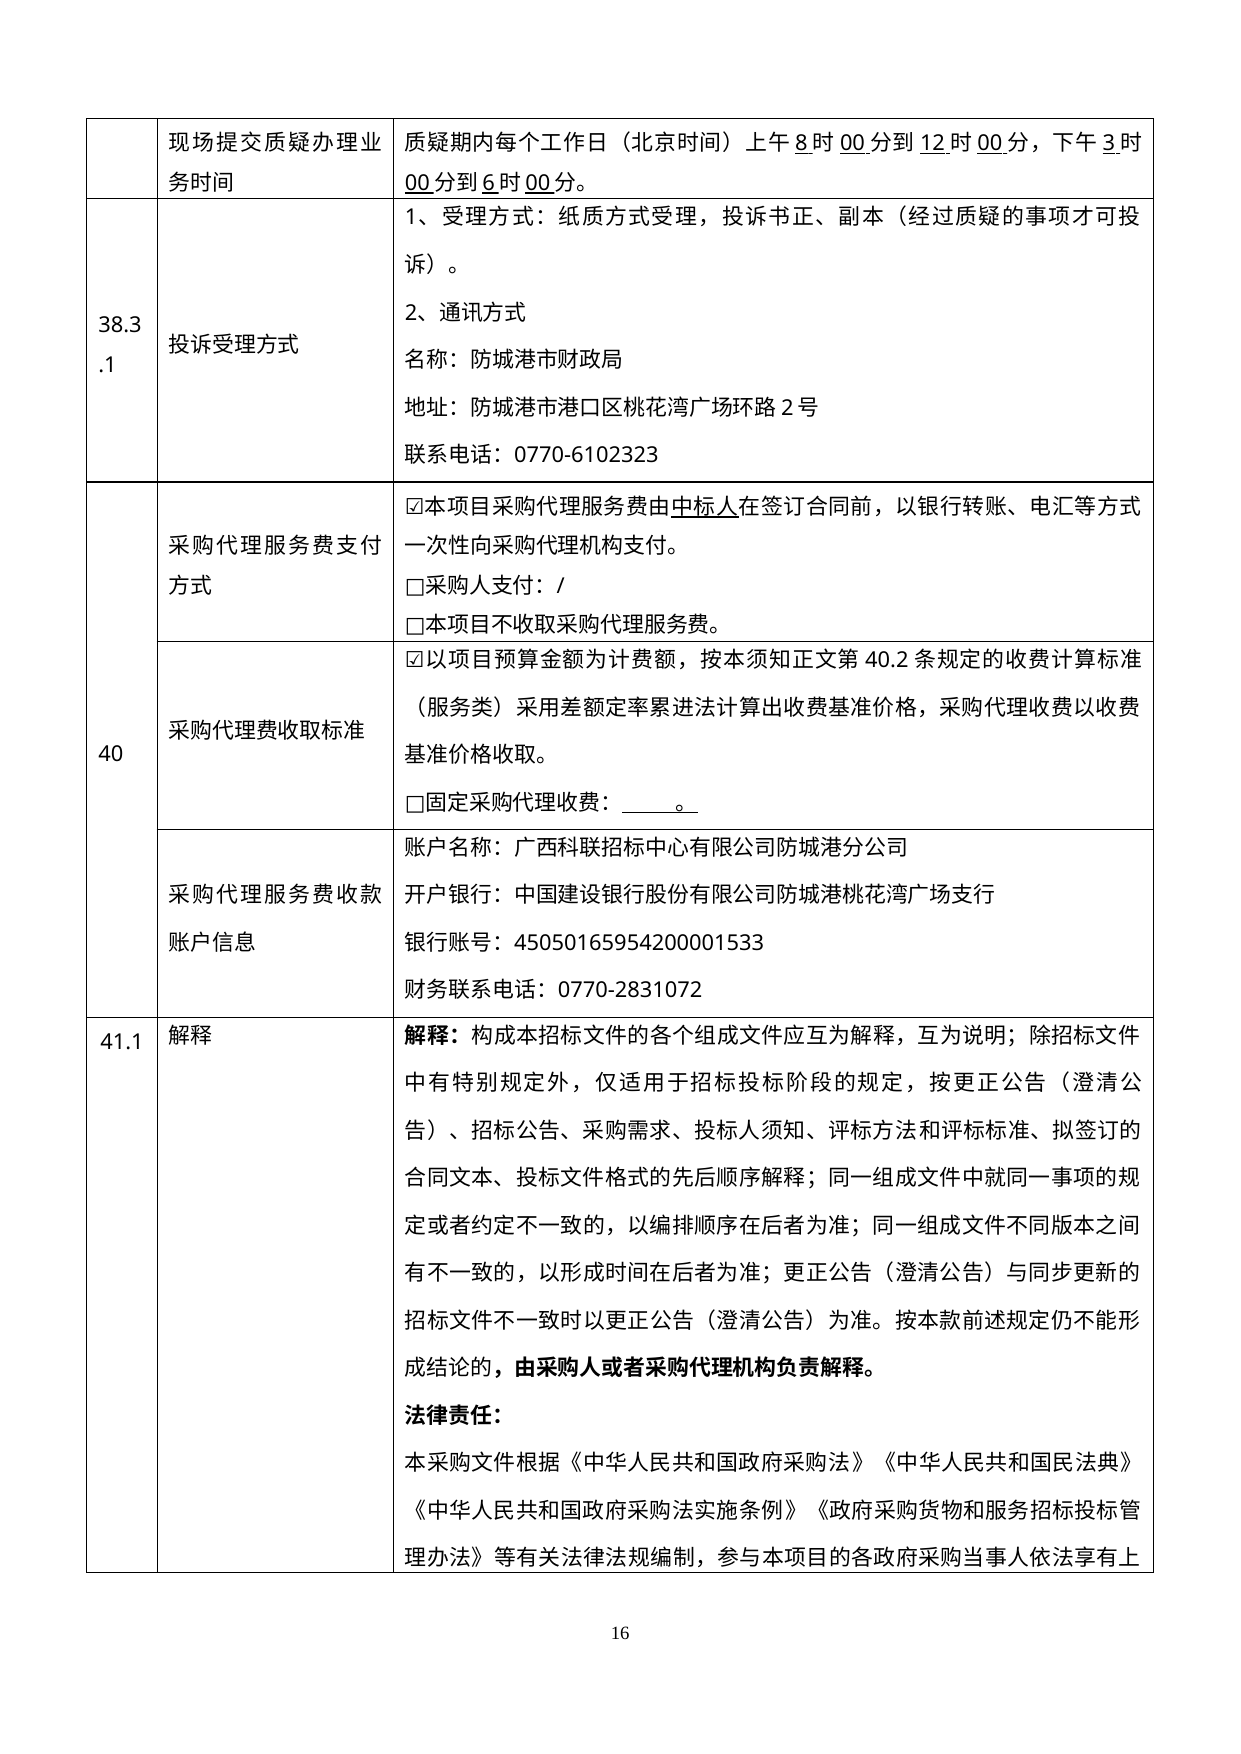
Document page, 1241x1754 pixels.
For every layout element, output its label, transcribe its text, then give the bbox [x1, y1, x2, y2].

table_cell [394, 1018, 1153, 1572]
table_cell ☑以项目预算金额为计费额，按本须知正文第40.2条规定的收费计算标准（服务类）采用差额定率累进法计算出收费基准价格，采购代理收费以收费基准价格收取。 □固定采购代理收费： 。 [394, 642, 1153, 829]
table_cell 41.1 [87, 1018, 157, 1572]
table_cell ☑本项目采购代理服务费由中标人在签订合同前，以银行转账、电汇等方式一次性向采购代理机构支付。 □采购人支付：/ □本项目不收取采购代理服务费。 [394, 483, 1153, 641]
table_cell 投诉受理方式 [158, 199, 393, 481]
table_cell 采购代理费收取标准 [158, 642, 393, 829]
table_cell 采购代理服务费支付方式 [158, 483, 393, 641]
table_cell 1、受理方式：纸质方式受理，投诉书正、副本（经过质疑的事项才可投诉）。 2、通讯方式 名称：防城港市财政局 地址：防城港市港口区桃花湾广场环路2号 联系电话：0770-6102323 [394, 199, 1153, 481]
table_cell 质疑期内每个工作日（北京时间）上午8时00分到12时00分，下午3时00分到6时00分。 [394, 119, 1153, 198]
table_cell 38.3.1 [87, 199, 157, 481]
table_cell 账户名称：广西科联招标中心有限公司防城港分公司 开户银行：中国建设银行股份有限公司防城港桃花湾广场支行 银行账号：45050165954200001533 财务联系电话：0770-2831072 [394, 830, 1153, 1017]
table_cell 解释 [158, 1018, 393, 1572]
table_cell 采购代理服务费收款账户信息 [158, 830, 393, 1017]
table_cell 40 [87, 483, 157, 1017]
table_cell 现场提交质疑办理业务时间 [158, 119, 393, 198]
